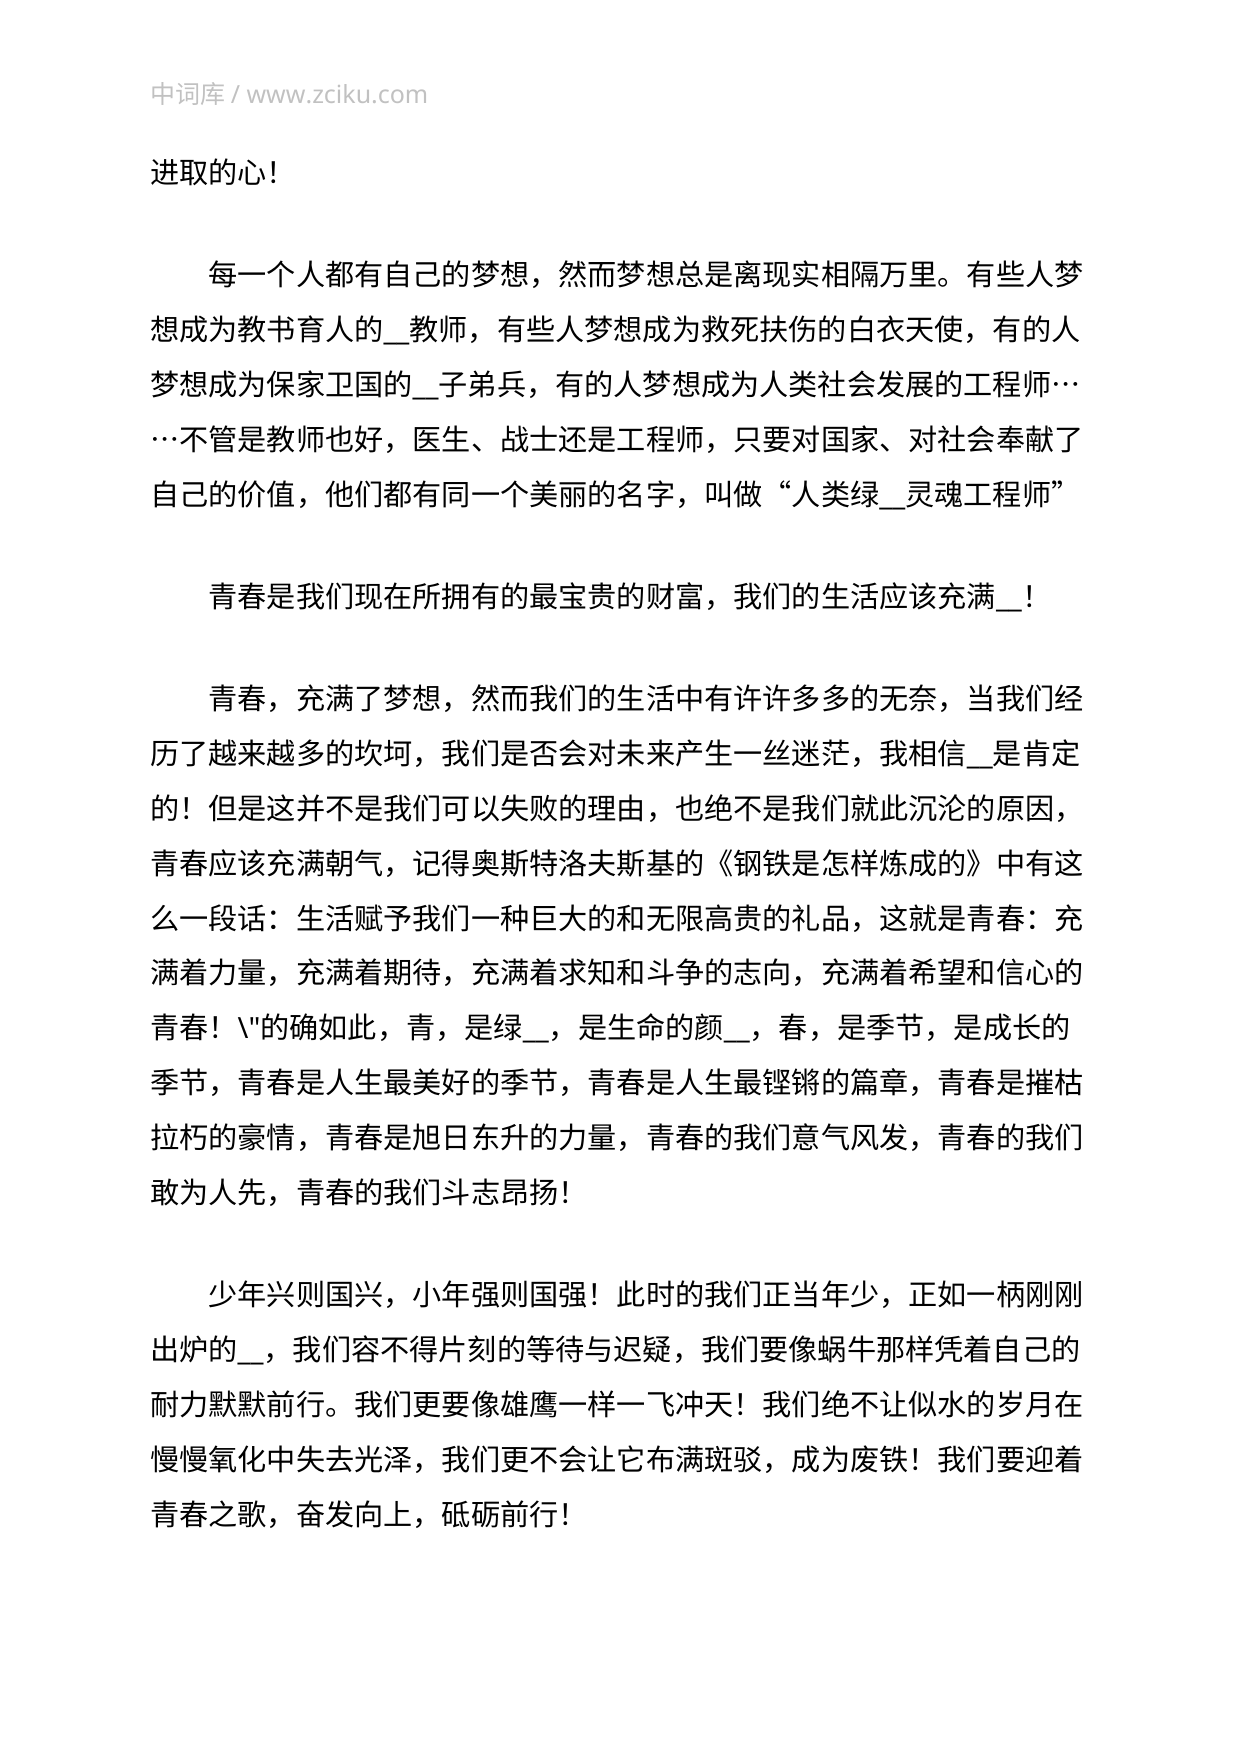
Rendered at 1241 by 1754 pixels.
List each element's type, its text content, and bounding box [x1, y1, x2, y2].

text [150, 150, 1090, 192]
text 青春，充满了梦想，然而我们的生活中有许许多多的无奈，当我们经历了越来越多的坎坷，我们是否会对未来产生一丝迷茫，我相信__是肯定的！但是这并不是我们可以失败的理由，也绝不是我们就此沉沦的原因，青春应该充满朝气，记得奥斯特洛夫斯基的《钢铁是怎样炼成的》中有这么一段话：生活赋予我们一种巨大的和无限高贵的礼品，这就是青春：充满着力量，充满着期待，充满着求知和斗争的志向，充满着希望和信心的青春！\"的确如此，青，是绿__，是生命的颜__，春，是季节，是成长的季节，青春是人生最美好的季节，青春是人生最铿锵的篇章，青春是摧枯拉朽的豪情，青春是旭日东升的力量，青春的我们意气风发，青春的我们敢为人先，青春的我们斗志昂扬！ [150, 676, 1090, 1212]
text 青春是我们现在所拥有的最宝贵的财富，我们的生活应该充满__！ [150, 573, 1090, 616]
text 每一个人都有自己的梦想，然而梦想总是离现实相隔万里。有些人梦想成为教书育人的__教师，有些人梦想成为救死扶伤的白衣天使，有的人梦想成为保家卫国的__子弟兵，有的人梦想成为人类社会发展的工程师……不管是教师也好，医生、战士还是工程师，只要对国家、对社会奉献了自己的价值，他们都有同一个美丽的名字，叫做“人类绿__灵魂工程师” [150, 252, 1090, 514]
text 少年兴则国兴，小年强则国强！此时的我们正当年少，正如一柄刚刚出炉的__，我们容不得片刻的等待与迟疑，我们要像蜗牛那样凭着自己的耐力默默前行。我们更要像雄鹰一样一飞冲天！我们绝不让似水的岁月在慢慢氧化中失去光泽，我们更不会让它布满斑驳，成为废铁！我们要迎着青春之歌，奋发向上，砥砺前行！ [150, 1272, 1090, 1533]
